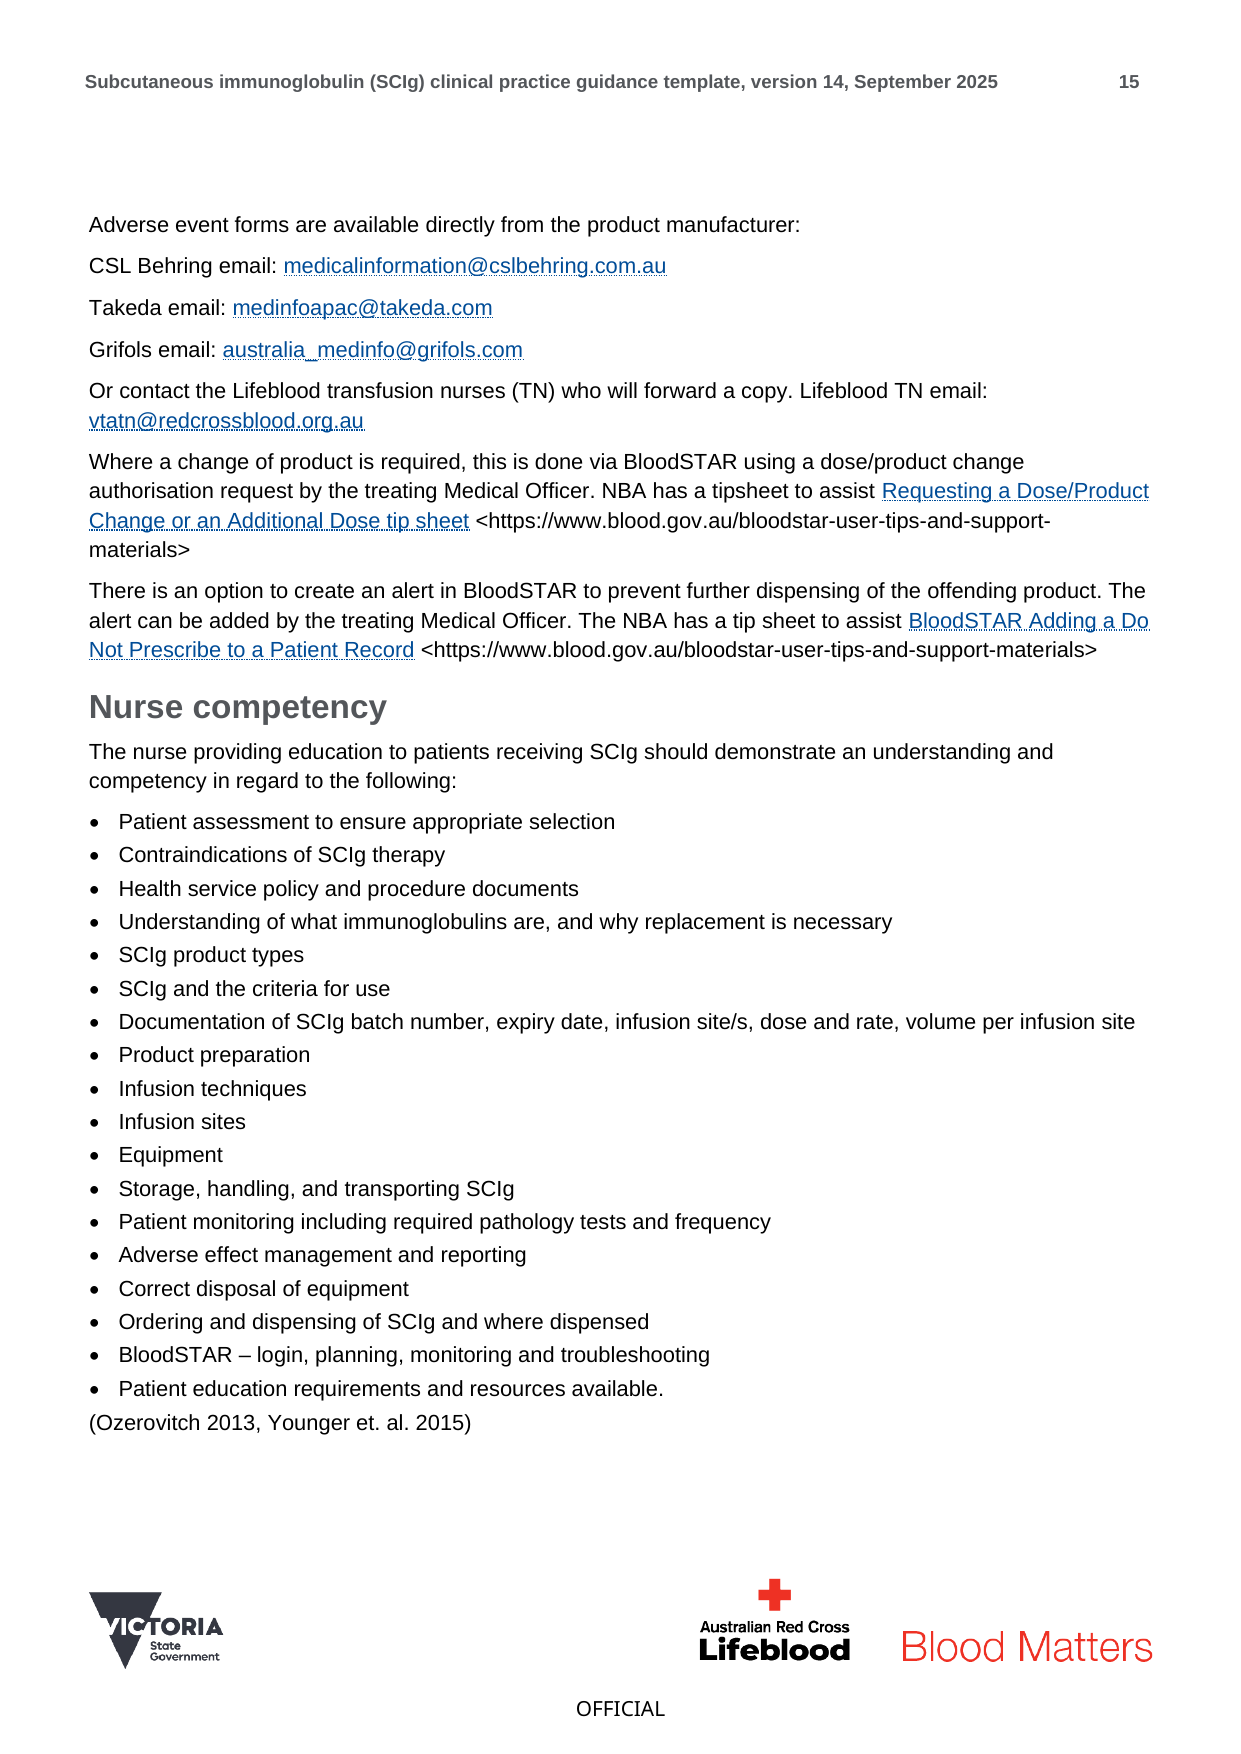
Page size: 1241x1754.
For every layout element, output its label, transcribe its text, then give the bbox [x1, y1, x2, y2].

text Patient education requirements and resources available. [89, 1372, 1152, 1401]
text CSL Behring email: medicalinformation@cslbehring.com.au [89, 249, 1152, 278]
text Adverse effect management and reporting [89, 1239, 1152, 1268]
text Patient monitoring including required pathology tests and frequency [89, 1206, 1152, 1235]
text The nurse providing education to patients receiving SCIg should demonstrate an understanding and competency in regard to the following: [89, 735, 1152, 793]
text Infusion techniques [89, 1072, 1152, 1101]
text Correct disposal of equipment [89, 1272, 1152, 1301]
text BloodSTAR – login, planning, monitoring and troubleshooting [89, 1339, 1152, 1368]
text Or contact the Lifeblood transfusion nurses (TN) who will forward a copy. Lifeblood TN email: vtatn@redcrossblood.org.au [89, 374, 1152, 433]
text Health service policy and procedure documents [89, 872, 1152, 901]
text SCIg product types [89, 939, 1152, 968]
text Equipment [89, 1139, 1152, 1168]
text Product preparation [89, 1039, 1152, 1068]
subtitle Nurse competency [89, 687, 1152, 725]
text Infusion sites [89, 1106, 1152, 1135]
text There is an option to create an alert in BloodSTAR to prevent further dispensing of the offending product. The alert can be added by the treating Medical Officer. The NBA has a tip sheet to assist BloodSTAR Adding a Do Not Prescribe to a Patient Record <https://www.blood.gov.au/bloodstar-user-tips-and-support-materials> [89, 574, 1152, 662]
text Documentation of SCIg batch number, expiry date, infusion site/s, dose and rate, volume per infusion site [89, 1006, 1152, 1035]
text Grifols email: australia_medinfo@grifols.com [89, 333, 1152, 362]
text Patient assessment to ensure appropriate selection [89, 806, 1152, 835]
text (Ozerovitch 2013, Younger et. al. 2015) [89, 1406, 1152, 1435]
picture [0, 1564, 1241, 1754]
text Understanding of what immunoglobulins are, and why replacement is necessary [89, 906, 1152, 935]
text Takeda email: medinfoapac@takeda.com [89, 291, 1152, 320]
text Ordering and dispensing of SCIg and where dispensed [89, 1306, 1152, 1335]
text SCIg and the criteria for use [89, 972, 1152, 1001]
text Adverse event forms are available directly from the product manufacturer: [89, 208, 1152, 237]
text Where a change of product is required, this is done via BloodSTAR using a dose/product change authorisation request by the treating Medical Officer. NBA has a tipsheet to assist Requesting a Dose/Product Change or an Additional Dose tip sheet <https://www.blood.gov.au/bloodstar-user-tips-and-support-materials> [89, 445, 1152, 562]
text Storage, handling, and transporting SCIg [89, 1172, 1152, 1201]
text Contraindications of SCIg therapy [89, 839, 1152, 868]
